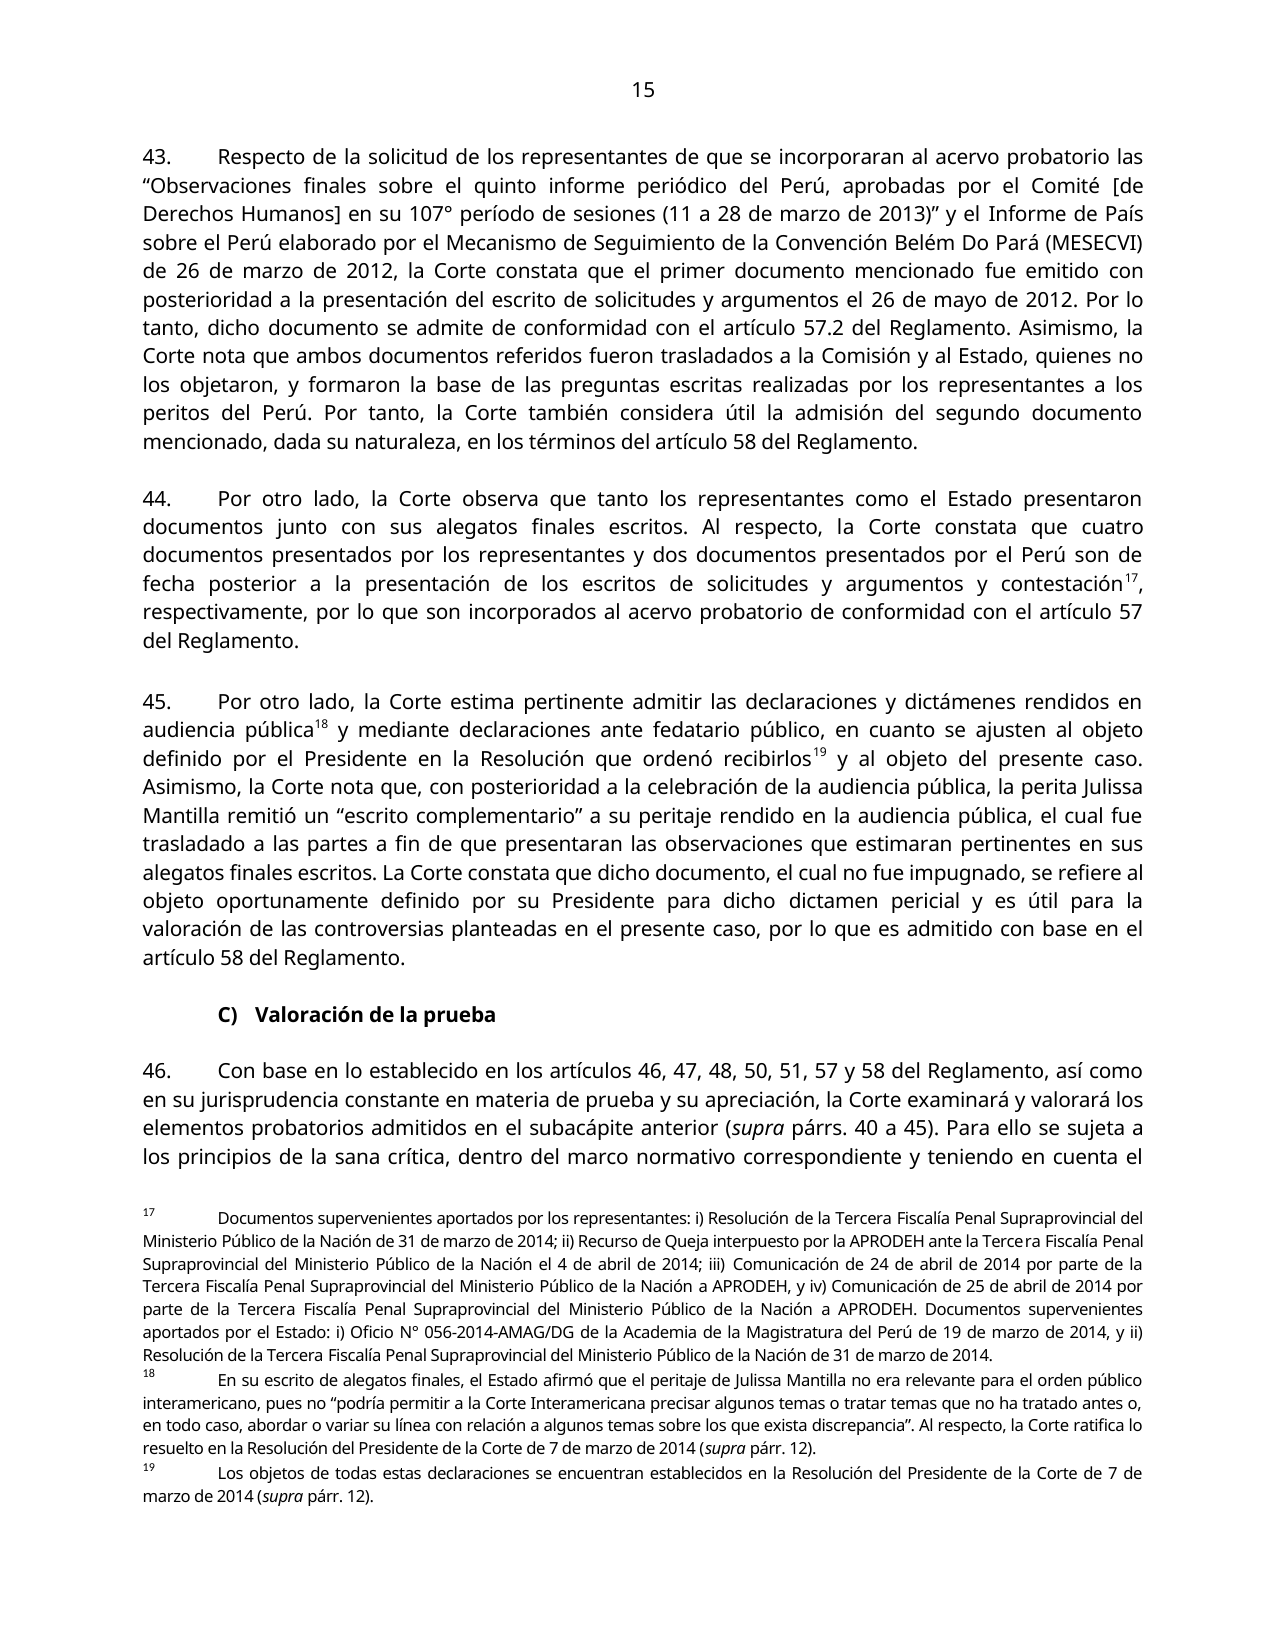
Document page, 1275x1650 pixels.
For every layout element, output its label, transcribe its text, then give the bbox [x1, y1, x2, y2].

list Por otro lado, la Corte observa que tanto los representantes como el Estado presentaron documentos junto con sus alegatos finales escritos. Al respecto, la Corte constata que cuatro documentos presentados por los representantes y dos documentos presentados por el Perú son de fecha posterior a la presentación de los escritos de solicitudes y argumentos y contestación, respectivamente, por lo que son incorporados al acervo probatorio de conformidad con el artículo 57 del Reglamento. [142, 484, 1144, 654]
subtitle Valoración de la prueba [217, 1000, 1144, 1028]
list Respecto de la solicitud de los representantes de que se incorporaran al acervo probatorio las “Observaciones finales sobre el quinto informe periódico del Perú, aprobadas por el Comité [de Derechos Humanos] en su 107° período de sesiones (11 a 28 de marzo de 2013)” y el Informe de País sobre el Perú elaborado por el Mecanismo de Seguimiento de la Convención Belém Do Pará (MESECVI) de 26 de marzo de 2012, la Corte constata que el primer documento mencionado fue emitido con posterioridad a la presentación del escrito de solicitudes y argumentos el 26 de mayo de 2012. Por lo tanto, dicho documento se admite de conformidad con el artículo 57.2 del Reglamento. Asimismo, la Corte nota que ambos documentos referidos fueron trasladados a la Comisión y al Estado, quienes no los objetaron, y formaron la base de las preguntas escritas realizadas por los representantes a los peritos del Perú. Por tanto, la Corte también considera útil la admisión del segundo documento mencionado, dada su naturaleza, en los términos del artículo 58 del Reglamento. [142, 142, 1144, 455]
list Por otro lado, la Corte estima pertinente admitir las declaraciones y dictámenes rendidos en audiencia pública y mediante declaraciones ante fedatario público, en cuanto se ajusten al objeto definido por el Presidente en la Resolución que ordenó recibirlos y al objeto del presente caso. Asimismo, la Corte nota que, con posterioridad a la celebración de la audiencia pública, la perita Julissa Mantilla remitió un “escrito complementario” a su peritaje rendido en la audiencia pública, el cual fue trasladado a las partes a fin de que presentaran las observaciones que estimaran pertinentes en sus alegatos finales escritos. La Corte constata que dicho documento, el cual no fue impugnado, se refiere al objeto oportunamente definido por su Presidente para dicho dictamen pericial y es útil para la valoración de las controversias planteadas en el presente caso, por lo que es admitido con base en el artículo 58 del Reglamento. [142, 687, 1144, 971]
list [142, 1057, 1144, 1170]
